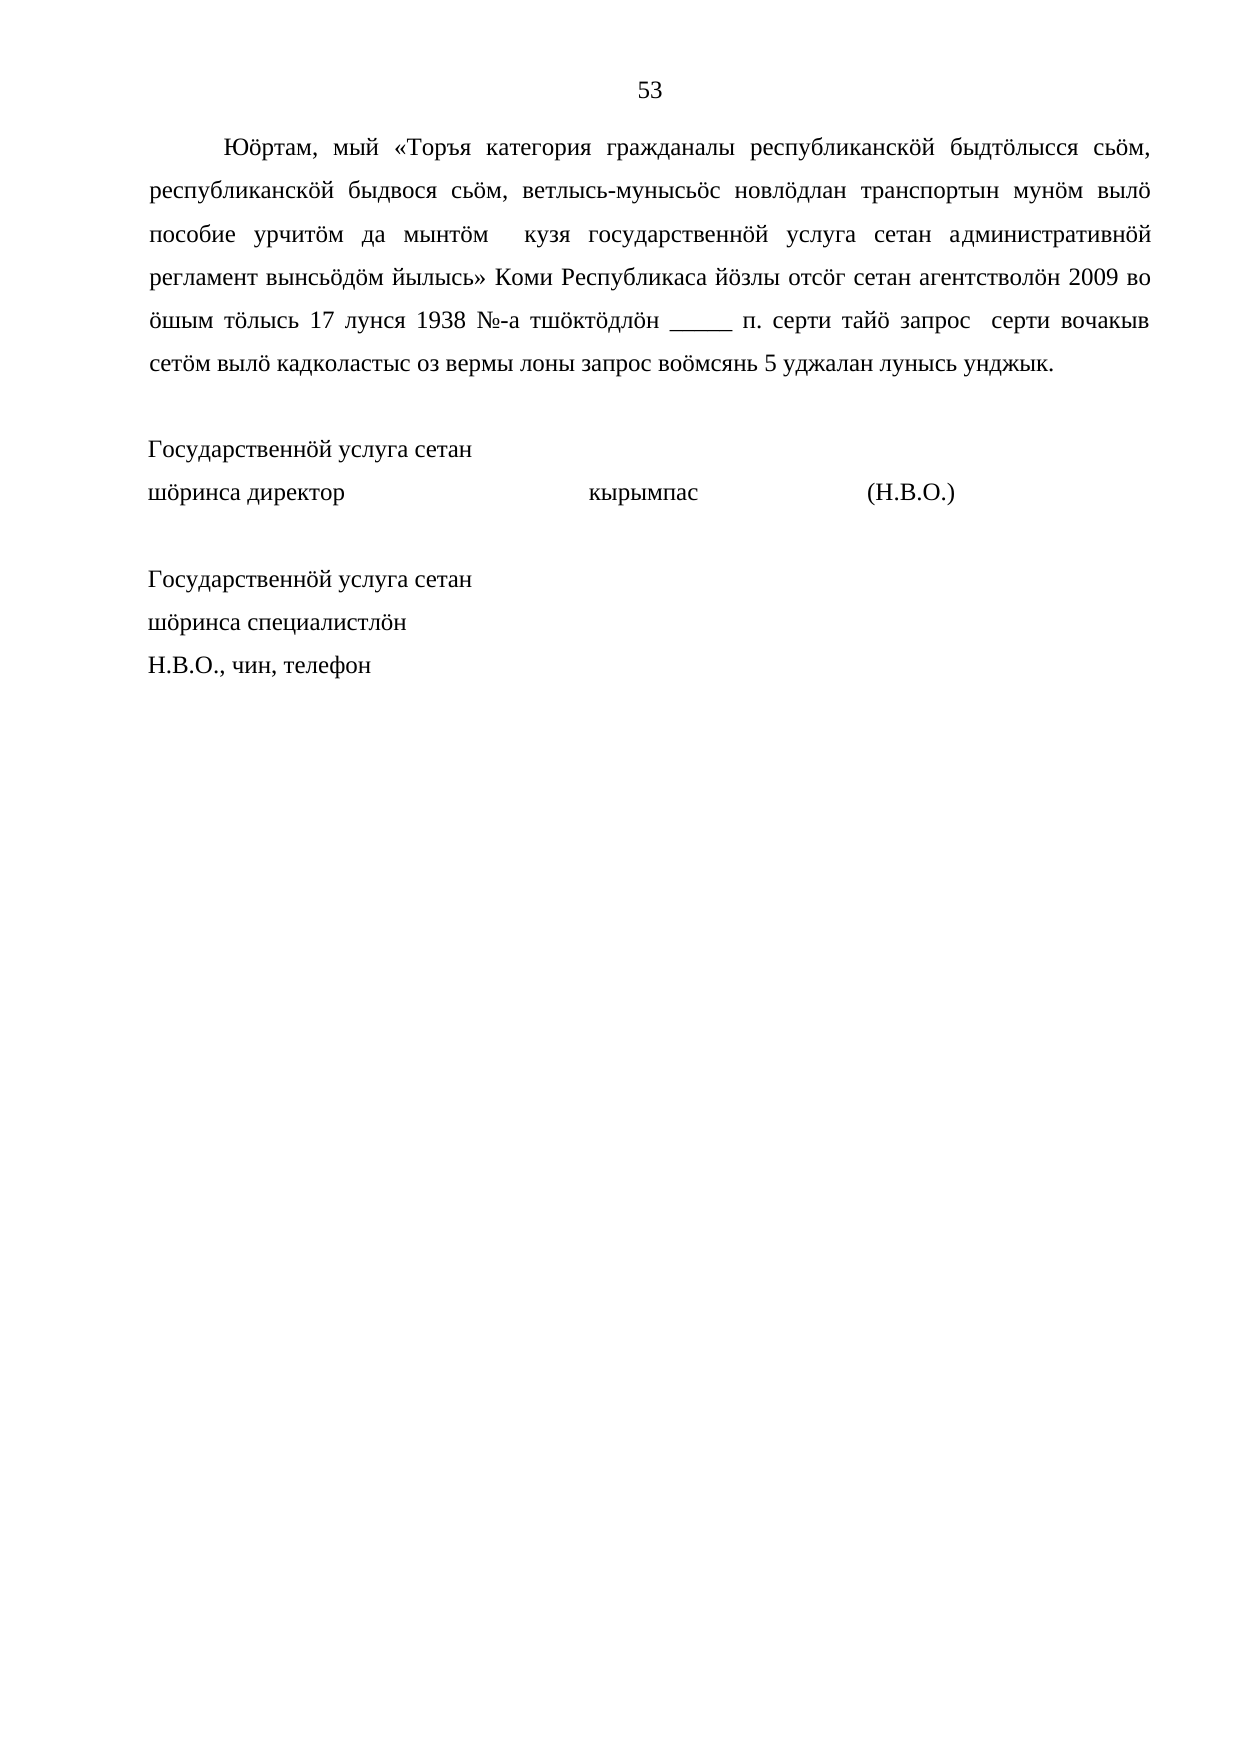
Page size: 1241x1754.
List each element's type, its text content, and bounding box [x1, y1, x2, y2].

text шöринса специалистлöн [148, 607, 1152, 636]
text Н.В.О., чин, телефон [148, 650, 1152, 679]
text Юöртам, мый «Торъя категория гражданалы республиканскöй быдтöлысся сьöм, республиканскöй быдвося сьöм, ветлысь-мунысьöс новлöдлан транспортын мунöм вылö пособие урчитöм да мынтöм кузя государственнöй услуга сетан административнöй регламент вынсьöдöм йылысь» Коми Республикаса йöзлы отсöг сетан агентстволöн 2009 во öшым тöлысь 17 лунся 1938 №-а тшöктöдлöн _____ п. серти тайö запрос серти вочакыв сетöм вылö кадколастыс оз вермы лоны запрос воöмсянь 5 уджалан лунысь унджык. [149, 132, 1152, 377]
text Государственнöй услуга сетан [148, 564, 1152, 592]
text шöринса директор кырымпас (Н.В.О.) [148, 477, 1152, 506]
text Государственнöй услуга сетан [148, 434, 1152, 463]
